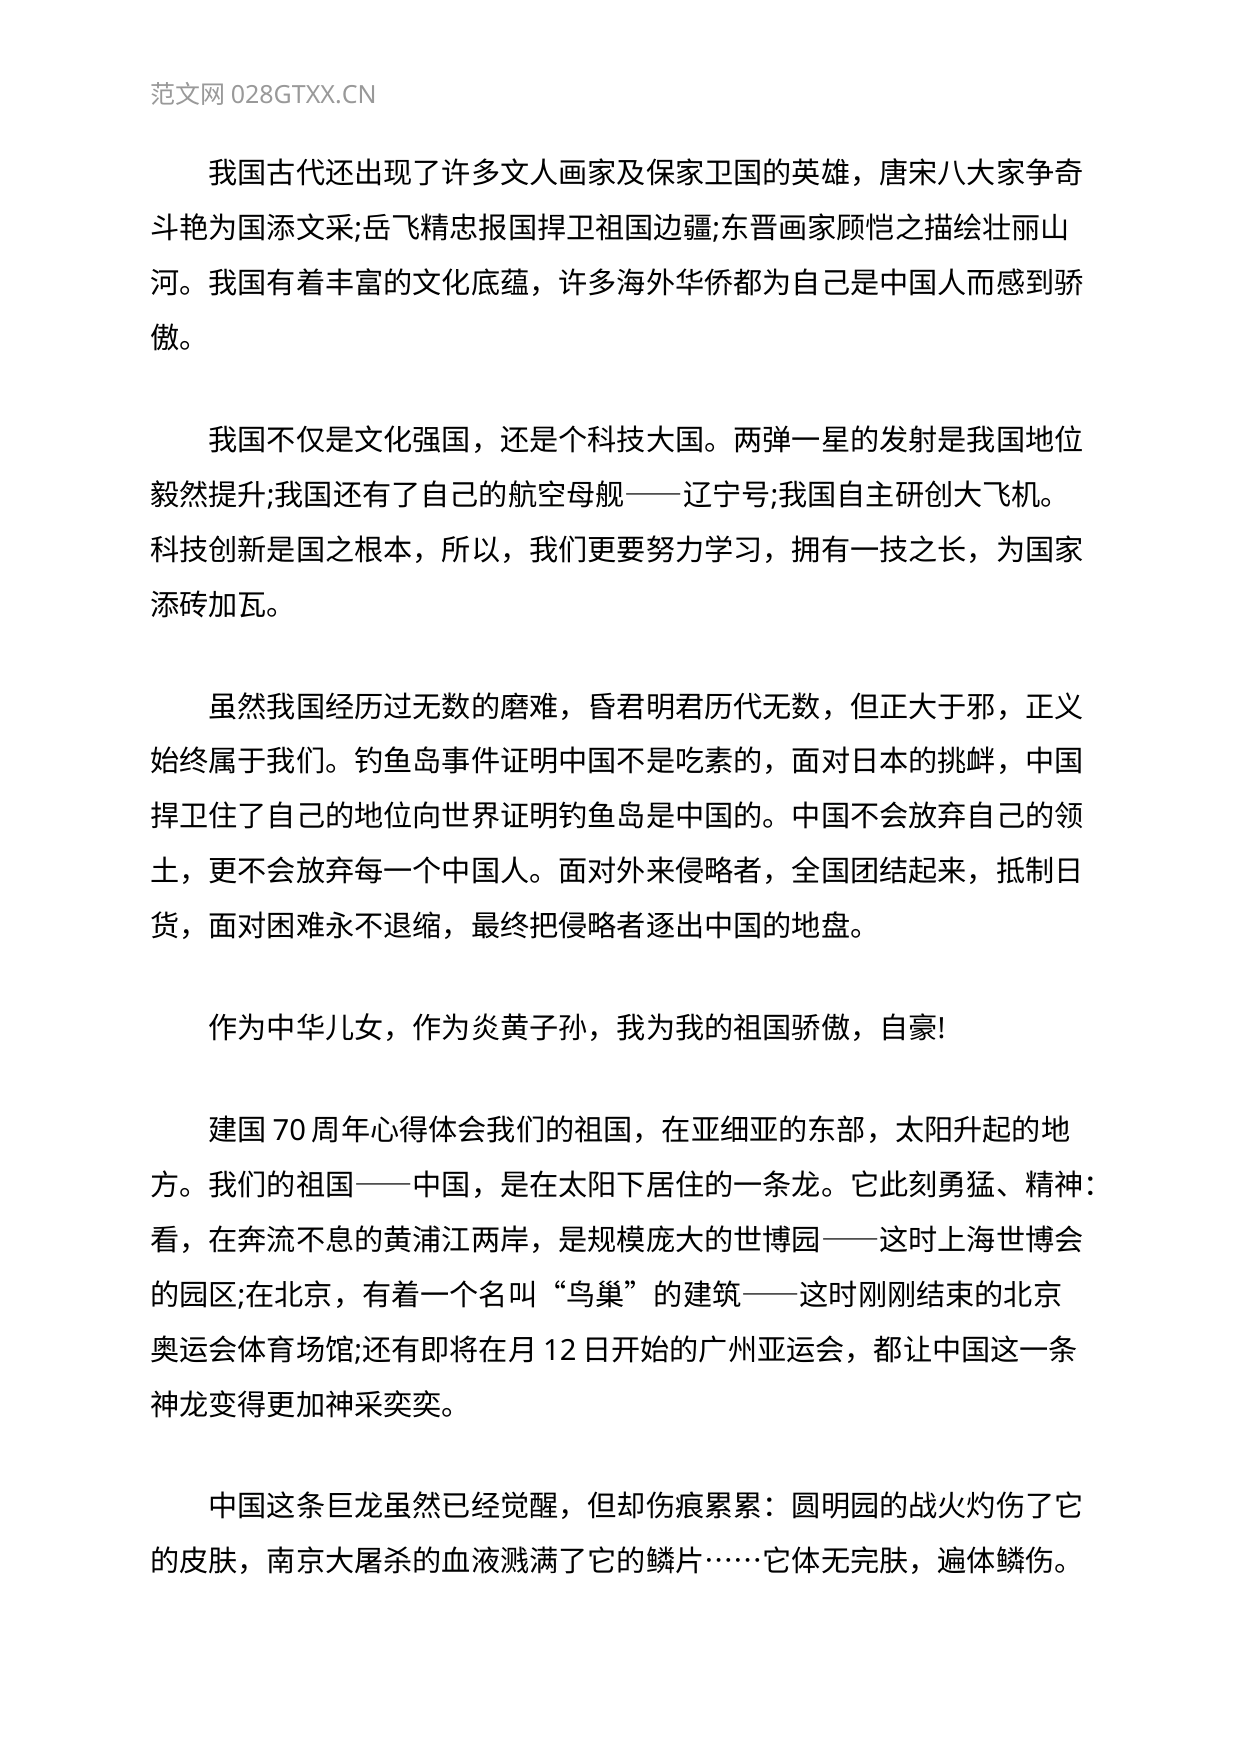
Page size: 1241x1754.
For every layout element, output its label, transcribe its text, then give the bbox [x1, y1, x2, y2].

text 建国70周年心得体会我们的祖国，在亚细亚的东部，太阳升起的地方。我们的祖国——中国，是在太阳下居住的一条龙。它此刻勇猛、精神：看，在奔流不息的黄浦江两岸，是规模庞大的世博园——这时上海世博会的园区;在北京，有着一个名叫“鸟巢”的建筑——这时刚刚结束的北京奥运会体育场馆;还有即将在月12日开始的广州亚运会，都让中国这一条神龙变得更加神采奕奕。 [150, 1106, 1090, 1423]
text 我国古代还出现了许多文人画家及保家卫国的英雄，唐宋八大家争奇斗艳为国添文采;岳飞精忠报国捍卫祖国边疆;东晋画家顾恺之描绘壮丽山河。我国有着丰富的文化底蕴，许多海外华侨都为自己是中国人而感到骄傲。 [150, 150, 1090, 357]
text 我国不仅是文化强国，还是个科技大国。两弹一星的发射是我国地位毅然提升;我国还有了自己的航空母舰——辽宁号;我国自主研创大飞机。科技创新是国之根本，所以，我们更要努力学习，拥有一技之长，为国家添砖加瓦。 [150, 417, 1090, 624]
text 虽然我国经历过无数的磨难，昏君明君历代无数，但正大于邪，正义始终属于我们。钓鱼岛事件证明中国不是吃素的，面对日本的挑衅，中国捍卫住了自己的地位向世界证明钓鱼岛是中国的。中国不会放弃自己的领土，更不会放弃每一个中国人。面对外来侵略者，全国团结起来，抵制日货，面对困难永不退缩，最终把侵略者逐出中国的地盘。 [150, 683, 1090, 945]
text 作为中华儿女，作为炎黄子孙，我为我的祖国骄傲，自豪! [150, 1004, 1090, 1047]
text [150, 1483, 1090, 1580]
